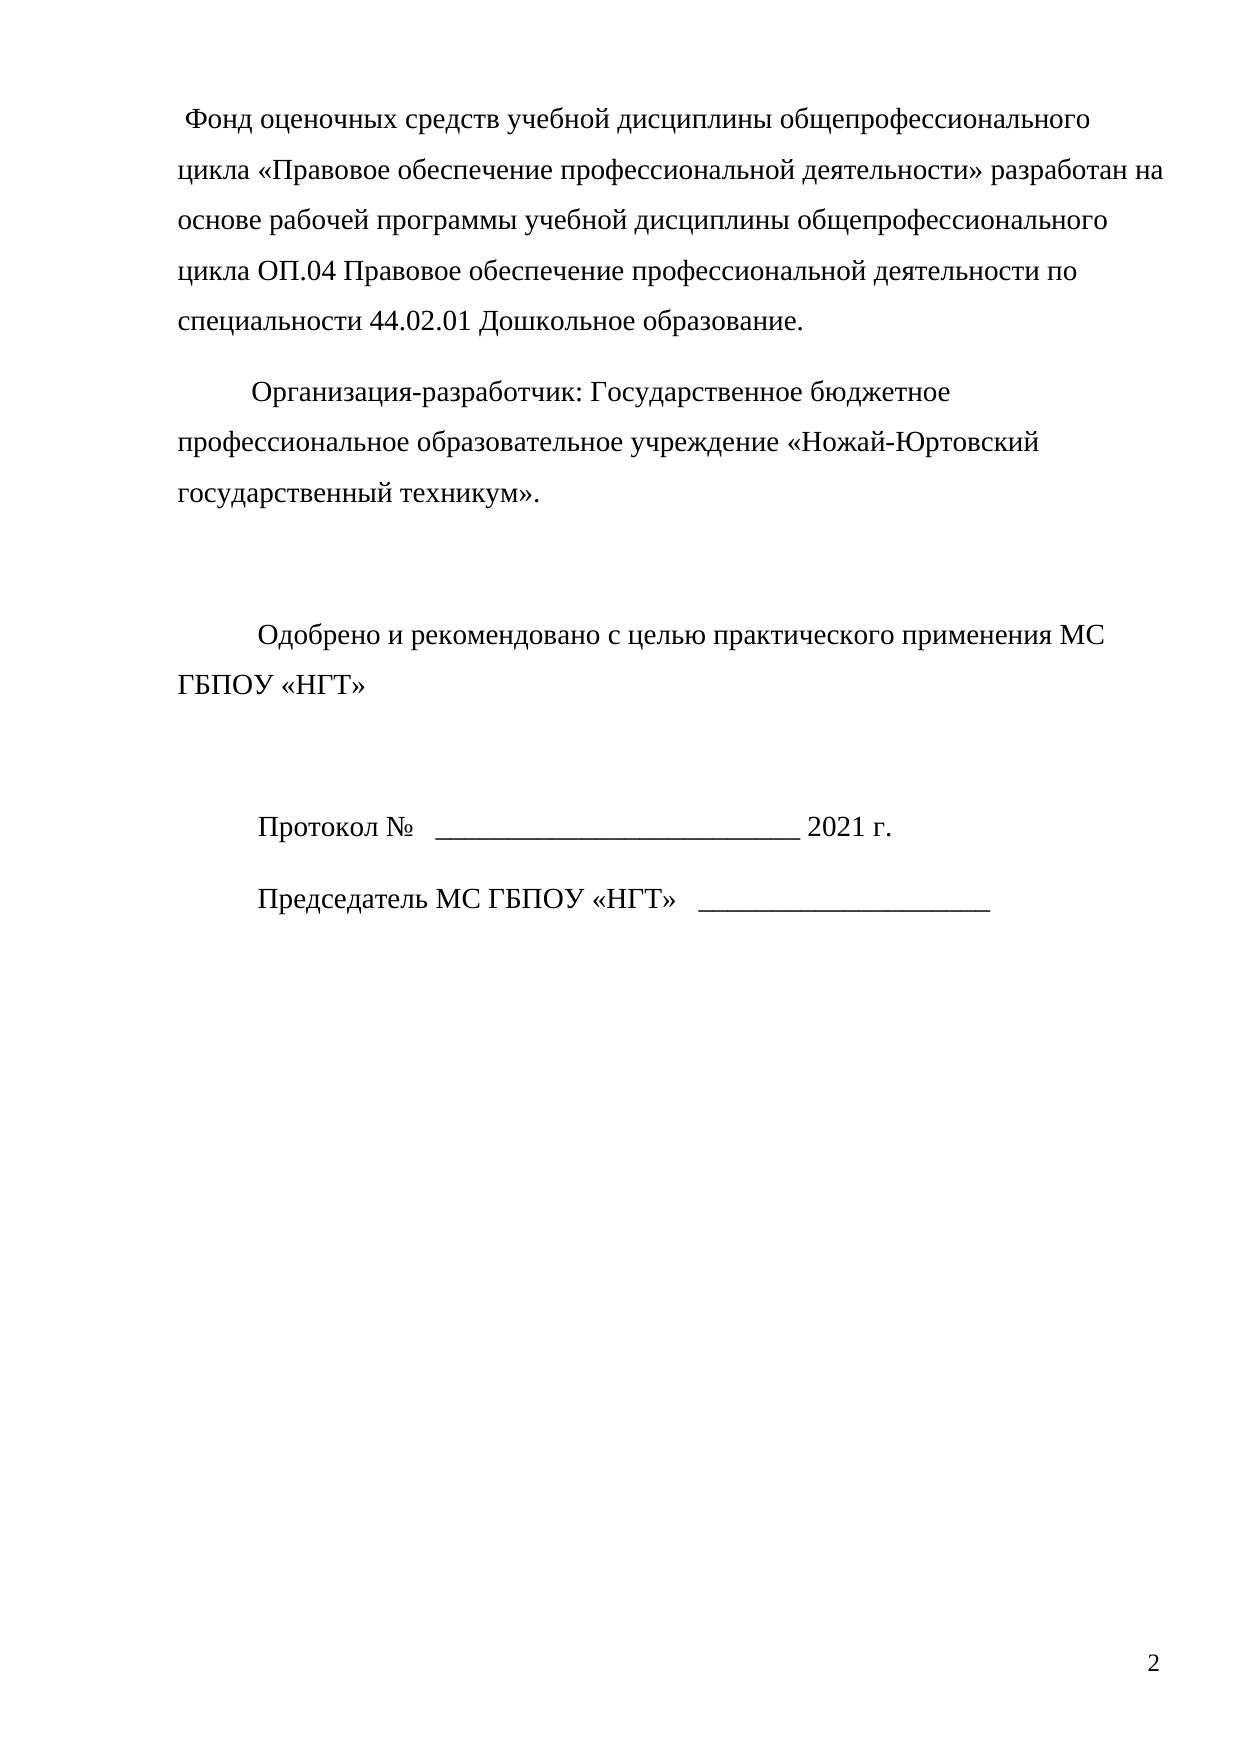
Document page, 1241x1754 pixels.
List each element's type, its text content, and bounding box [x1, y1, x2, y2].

text Протокол № _________________________ 2021 г. [177, 809, 1167, 843]
text Организация-разработчик: Государственное бюджетное профессиональное образовательное учреждение «Ножай-Юртовский государственный техникум». [177, 374, 1167, 508]
text Председатель МС ГБПОУ «НГТ» ____________________ [177, 881, 1167, 914]
text Фонд оценочных средств учебной дисциплины общепрофессионального цикла «Правовое обеспечение профессиональной деятельности» разработан на основе рабочей программы учебной дисциплины общепрофессионального цикла ОП.04 Правовое обеспечение профессиональной деятельности по специальности 44.02.01 Дошкольное образование. [177, 102, 1167, 336]
text Одобрено и рекомендовано с целью практического применения МС ГБПОУ «НГТ» [177, 617, 1167, 701]
